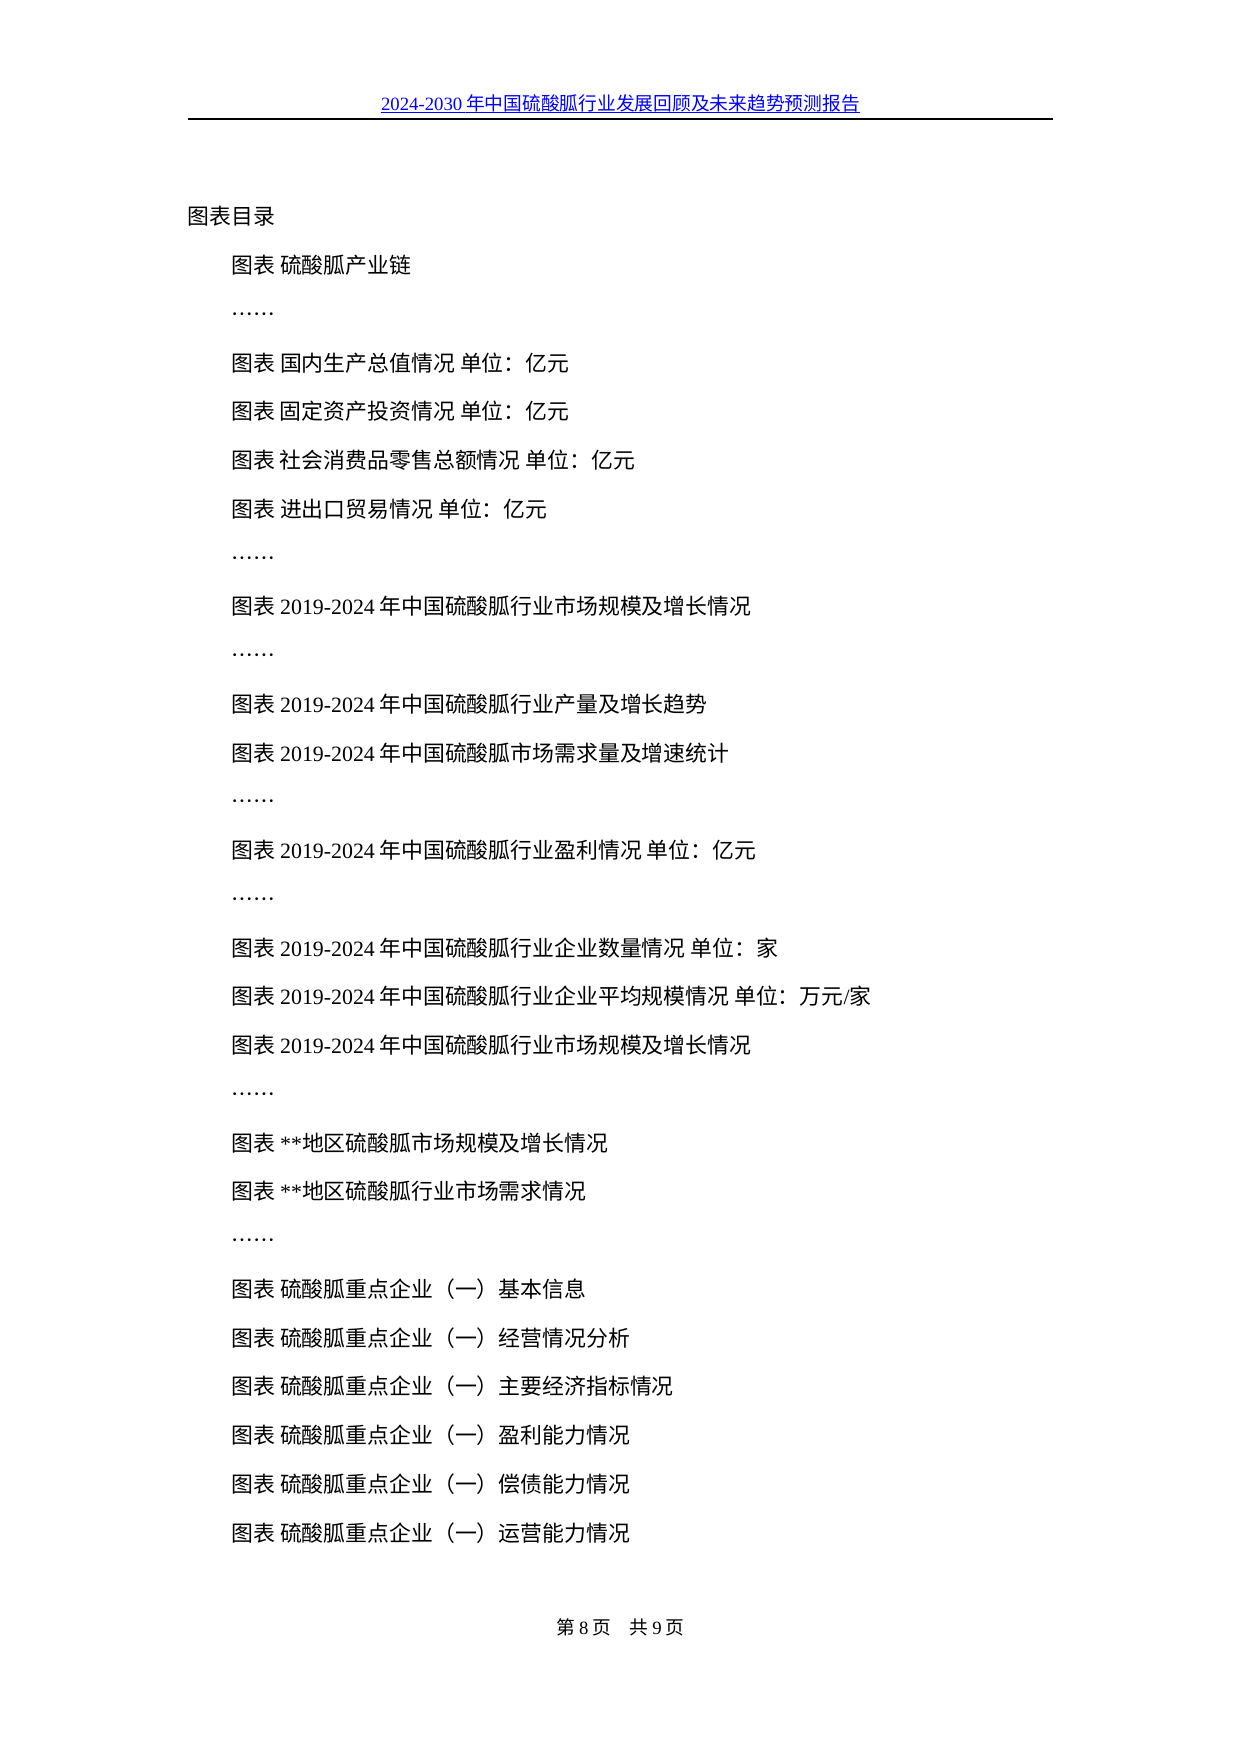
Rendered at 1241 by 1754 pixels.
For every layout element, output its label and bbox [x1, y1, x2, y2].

text [187, 150, 1053, 1548]
